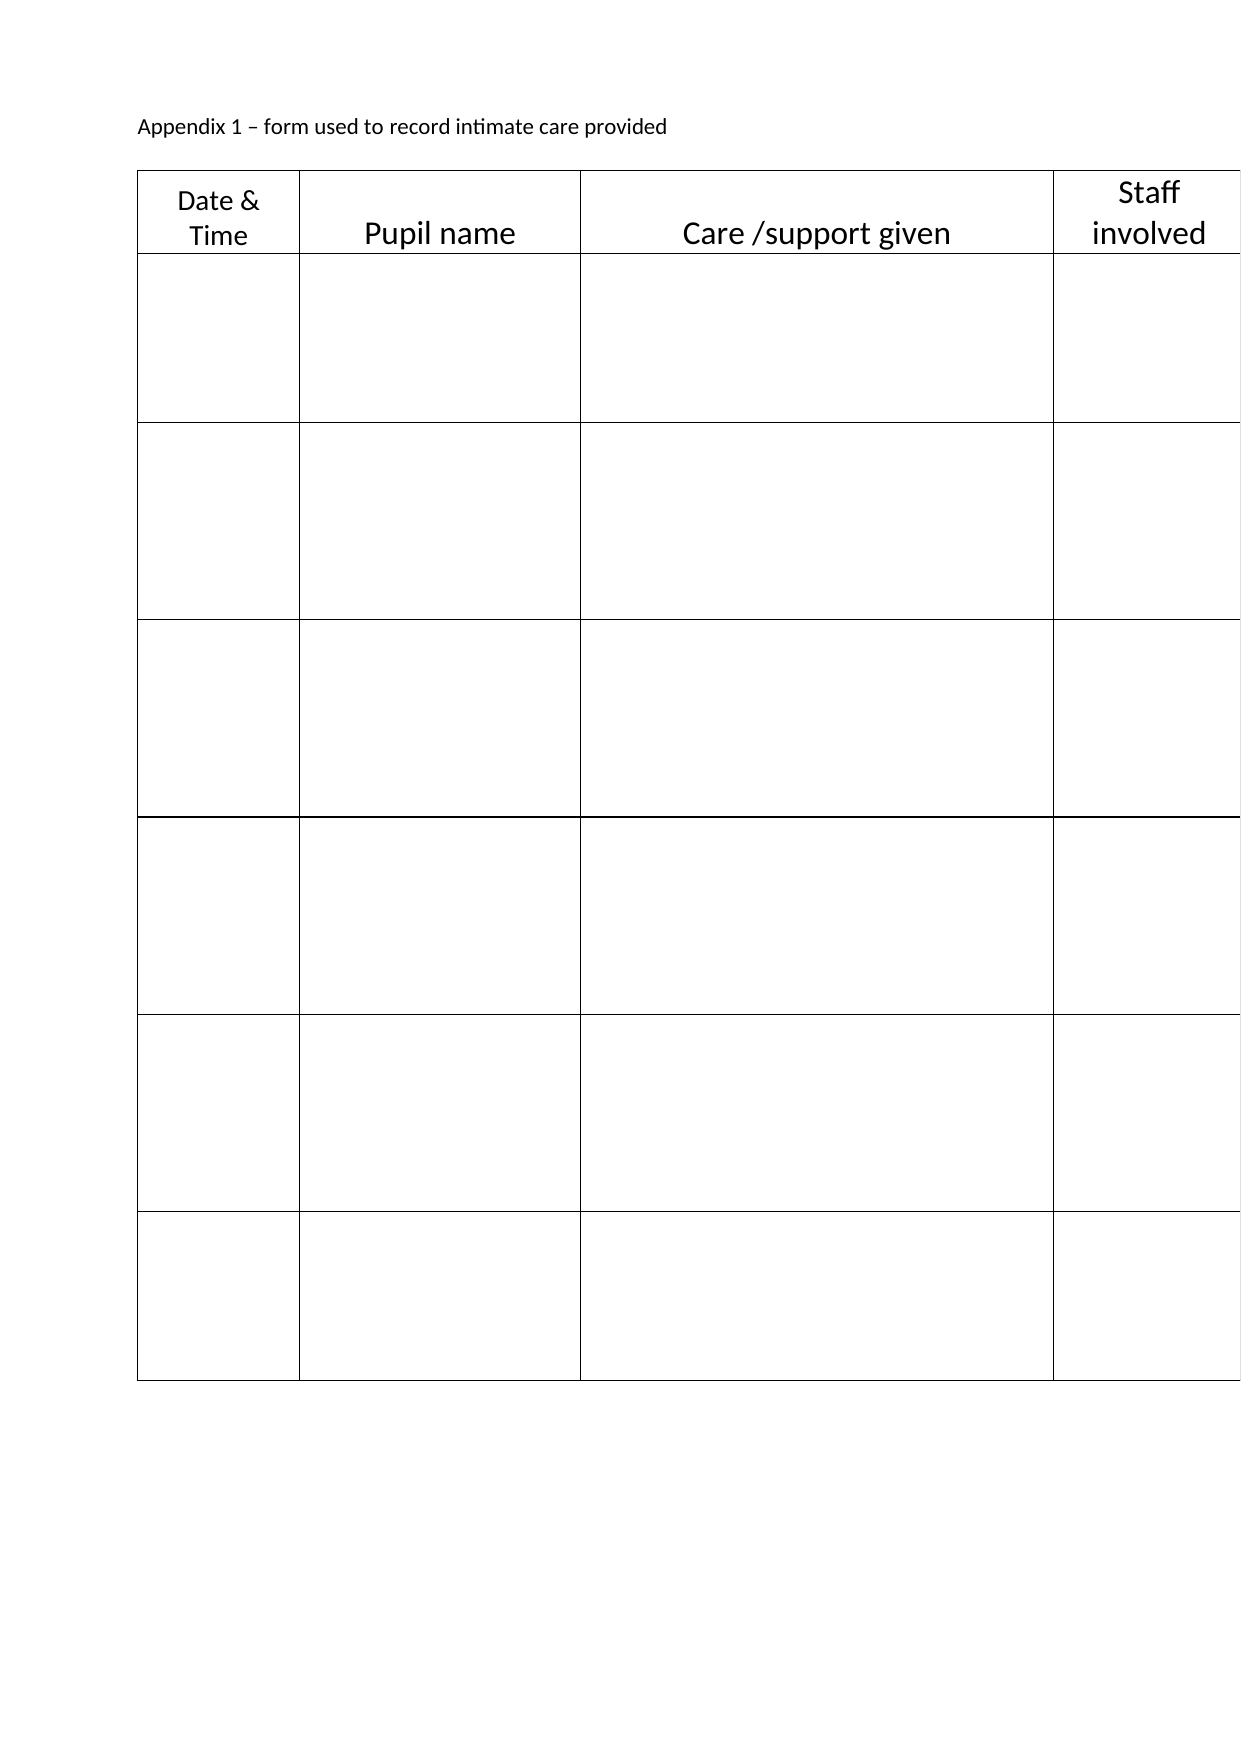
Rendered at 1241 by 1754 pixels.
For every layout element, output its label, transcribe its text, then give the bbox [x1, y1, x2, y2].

table_cell [581, 423, 1053, 619]
table_cell [581, 1015, 1053, 1211]
table_cell [1054, 620, 1240, 816]
table_cell [300, 818, 580, 1013]
table_cell [138, 423, 299, 619]
table_cell [581, 818, 1053, 1013]
table_cell [300, 254, 580, 422]
table_header Date & Time [138, 171, 299, 253]
table_cell [138, 1212, 299, 1380]
table_cell [300, 620, 580, 816]
table_cell [1054, 818, 1240, 1013]
table_cell [300, 1212, 580, 1380]
table_cell [581, 1212, 1053, 1380]
table_cell [581, 254, 1053, 422]
table_cell [1054, 1212, 1240, 1380]
table_cell [138, 254, 299, 422]
table_cell [1054, 254, 1240, 422]
table_cell [1054, 423, 1240, 619]
table_cell [138, 620, 299, 816]
table_cell [300, 1015, 580, 1211]
table_header Care /support given [581, 171, 1053, 253]
table_cell [138, 1015, 299, 1211]
table_header Pupil name [300, 171, 580, 253]
table_cell [581, 620, 1053, 816]
table_cell [1054, 1015, 1240, 1211]
table_cell [300, 423, 580, 619]
table_header Staff involved [1054, 171, 1240, 253]
table_cell [138, 818, 299, 1013]
text Appendix 1 – form used to record intimate care provided [137, 112, 1103, 141]
